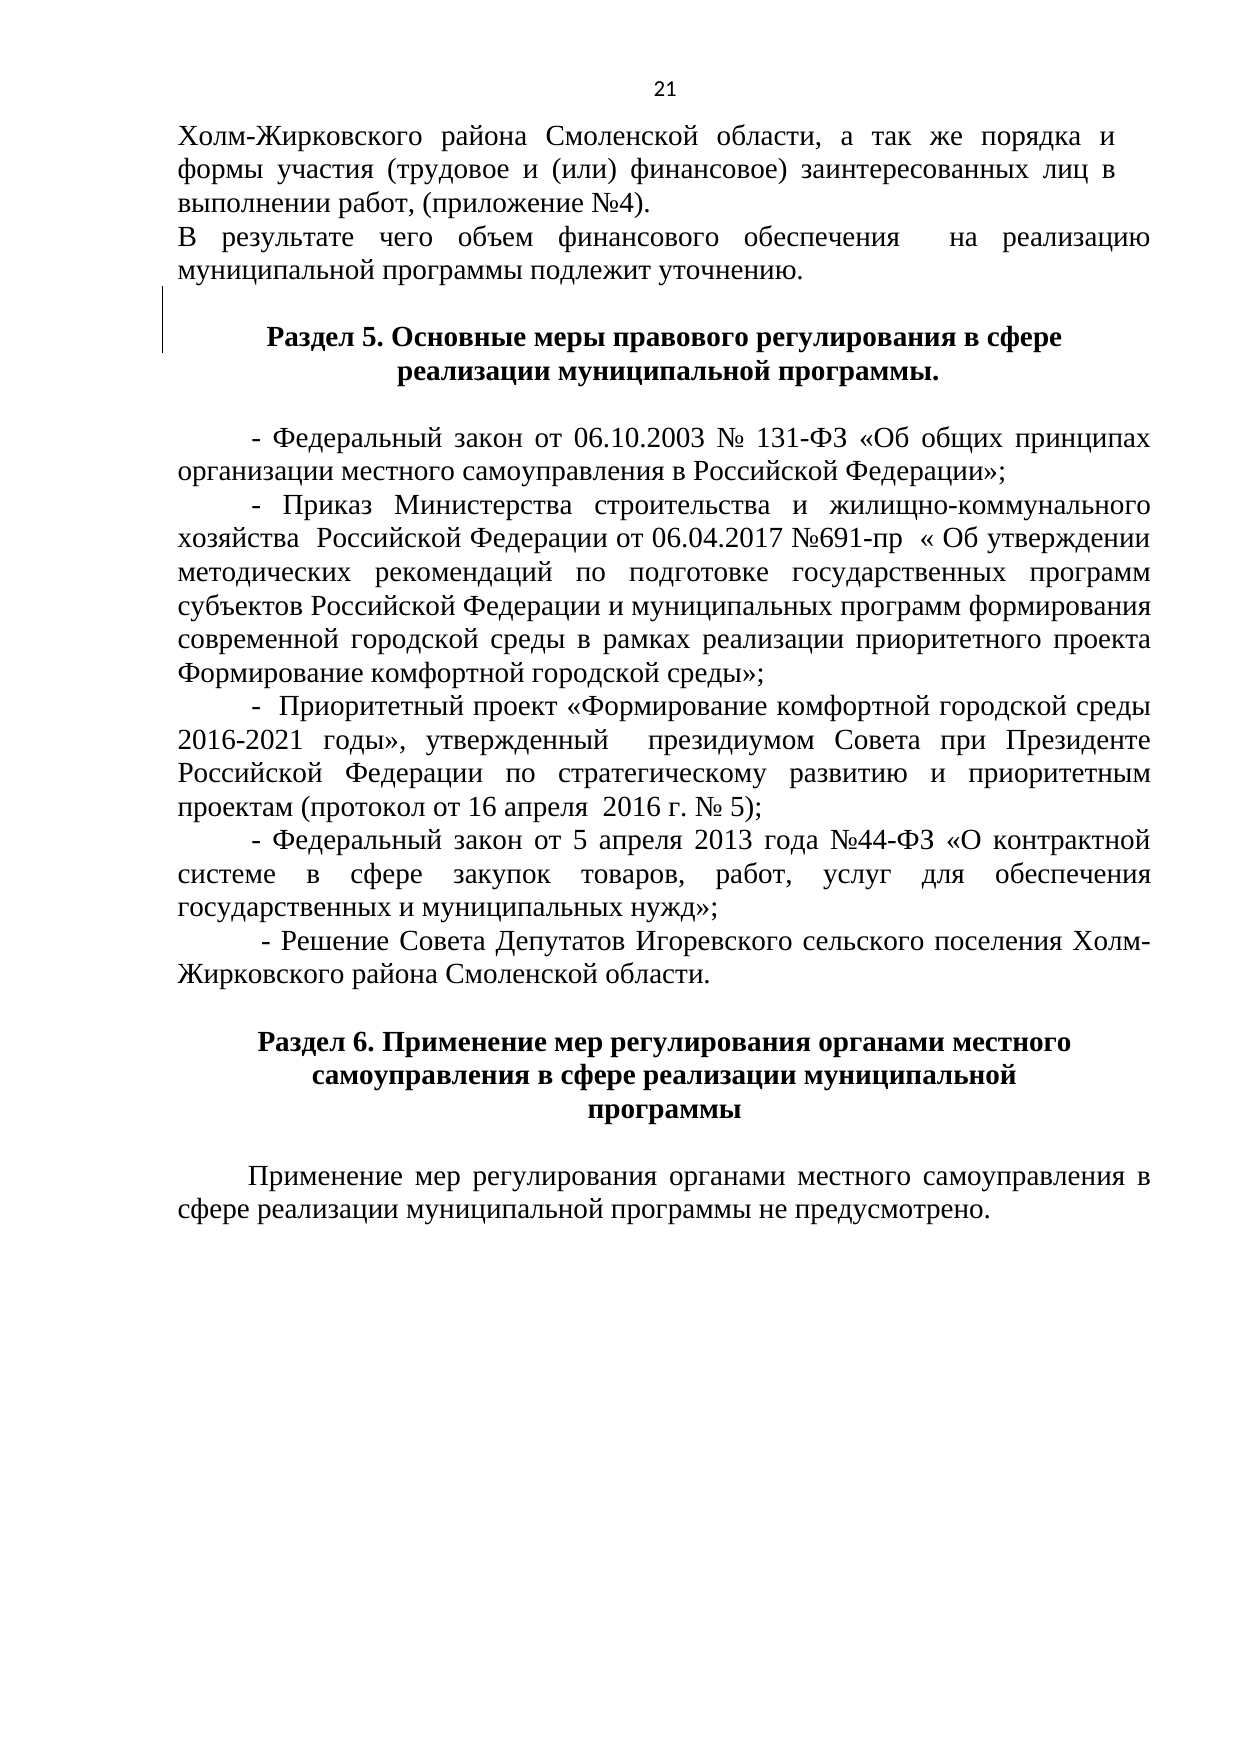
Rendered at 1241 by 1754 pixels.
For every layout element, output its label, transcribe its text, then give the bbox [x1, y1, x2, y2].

text Раздел 6. Применение мер регулирования органами местного [177, 1024, 1152, 1057]
text Применение мер регулирования органами местного самоуправления в сфере реализации муниципальной программы не предусмотрено. [177, 1158, 1152, 1225]
text - Федеральный закон от 5 апреля 2013 года №44-ФЗ «О контрактной системе в сфере закупок товаров, работ, услуг для обеспечения государственных и муниципальных нужд»; [177, 822, 1152, 923]
text - Решение Совета Депутатов Игоревского сельского поселения Холм-Жирковского района Смоленской области. [177, 923, 1152, 990]
text программы [177, 1091, 1152, 1124]
text самоуправления в сфере реализации муниципальной [177, 1057, 1152, 1091]
text - Приказ Министерства строительства и жилищно-коммунального хозяйства Российской Федерации от 06.04.2017 №691-пр « Об утверждении методических рекомендаций по подготовке государственных программ субъектов Российской Федерации и муниципальных программ формирования современной городской среды в рамках реализации приоритетного проекта Формирование комфортной городской среды»; [177, 487, 1152, 688]
text Раздел 5. Основные меры правового регулирования в сфере [177, 319, 1152, 353]
text реализации муниципальной программы. [177, 353, 1152, 386]
text - Приоритетный проект «Формирование комфортной городской среды 2016-2021 годы», утвержденный президиумом Совета при Президенте Российской Федерации по стратегическому развитию и приоритетным проектам (протокол от 16 апреля 2016 г. № 5); [177, 688, 1152, 822]
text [177, 118, 1116, 219]
text В результате чего объем финансового обеспечения на реализацию муниципальной программы подлежит уточнению. [177, 219, 1152, 286]
text - Федеральный закон от 06.10.2003 № 131-ФЗ «Об общих принципах организации местного самоуправления в Российской Федерации»; [177, 420, 1152, 487]
